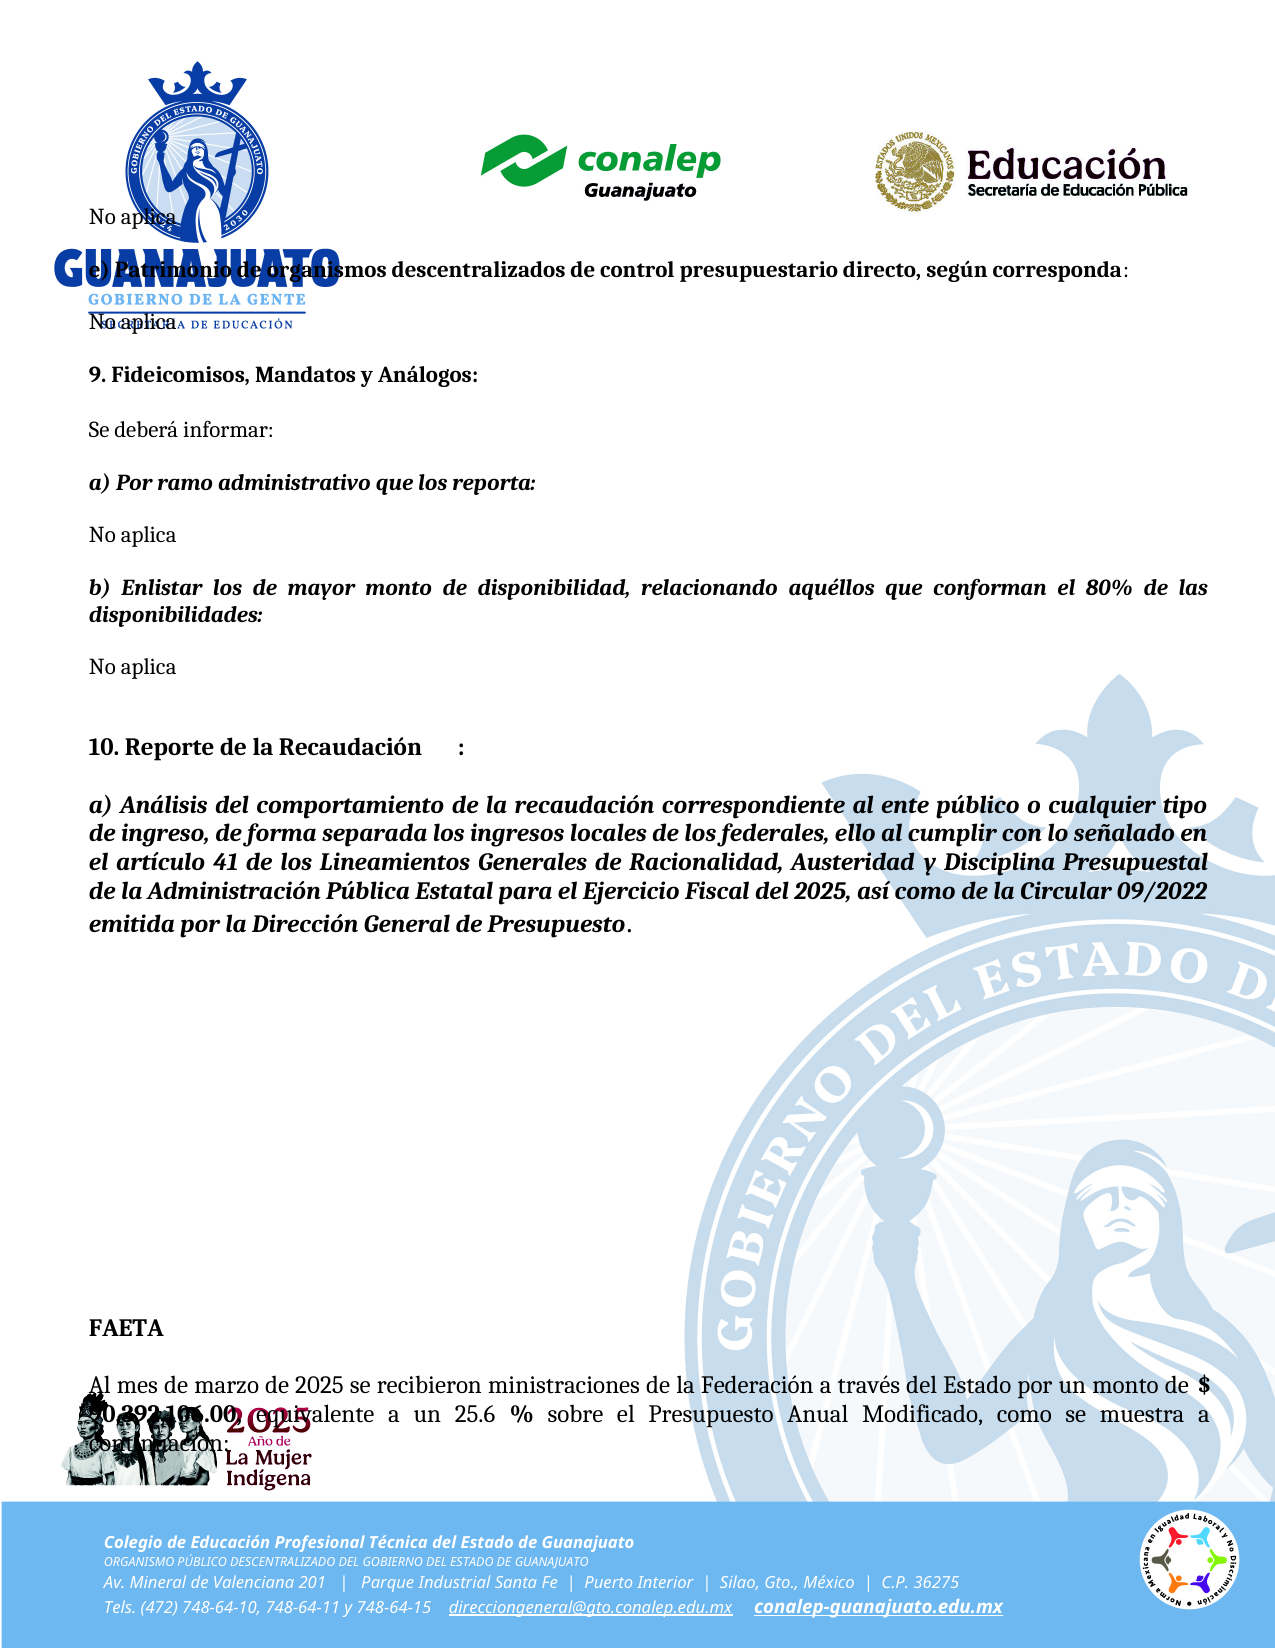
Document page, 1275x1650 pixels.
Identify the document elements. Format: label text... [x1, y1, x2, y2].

text No aplica [89, 522, 1211, 549]
text a) Análisis del comportamiento de la recaudación correspondiente al ente público o cualquier tipo de ingreso, de forma separada los ingresos locales de los federales, ello al cumplir con lo señalado en el artículo 41 de los Lineamientos Generales de Racionalidad, Austeridad y Disciplina Presupuestal de la Administración Pública Estatal para el Ejercicio Fiscal del 2025, así como de la Circular 09/2022 emitida por la Dirección General de Presupuesto. [89, 791, 1211, 940]
text No aplica [89, 204, 1211, 230]
text FAETA [89, 1313, 1211, 1342]
text Al mes de marzo de 2025 se recibieron ministraciones de la Federación a través del Estado por un monto de $ 90,392,106.00, equivalente a un 25.6 % sobre el Presupuesto Anual Modificado, como se muestra a continuación: [89, 1371, 1211, 1457]
text No aplica [89, 654, 1211, 680]
text Se deberá informar: [89, 417, 1211, 443]
text 10. Reporte de la Recaudación : [89, 733, 1211, 762]
text a) Por ramo administrativo que los reporta: [89, 469, 1211, 496]
text e) Patrimonio de organismos descentralizados de control presupuestario directo, según corresponda: [89, 256, 1211, 283]
picture [1, 0, 1275, 1648]
text b) Enlistar los de mayor monto de disponibilidad, relacionando aquéllos que conforman el 80% de las disponibilidades: [89, 575, 1211, 628]
text 9. Fideicomisos, Mandatos y Análogos: [89, 362, 1211, 388]
text No aplica [89, 309, 1211, 335]
